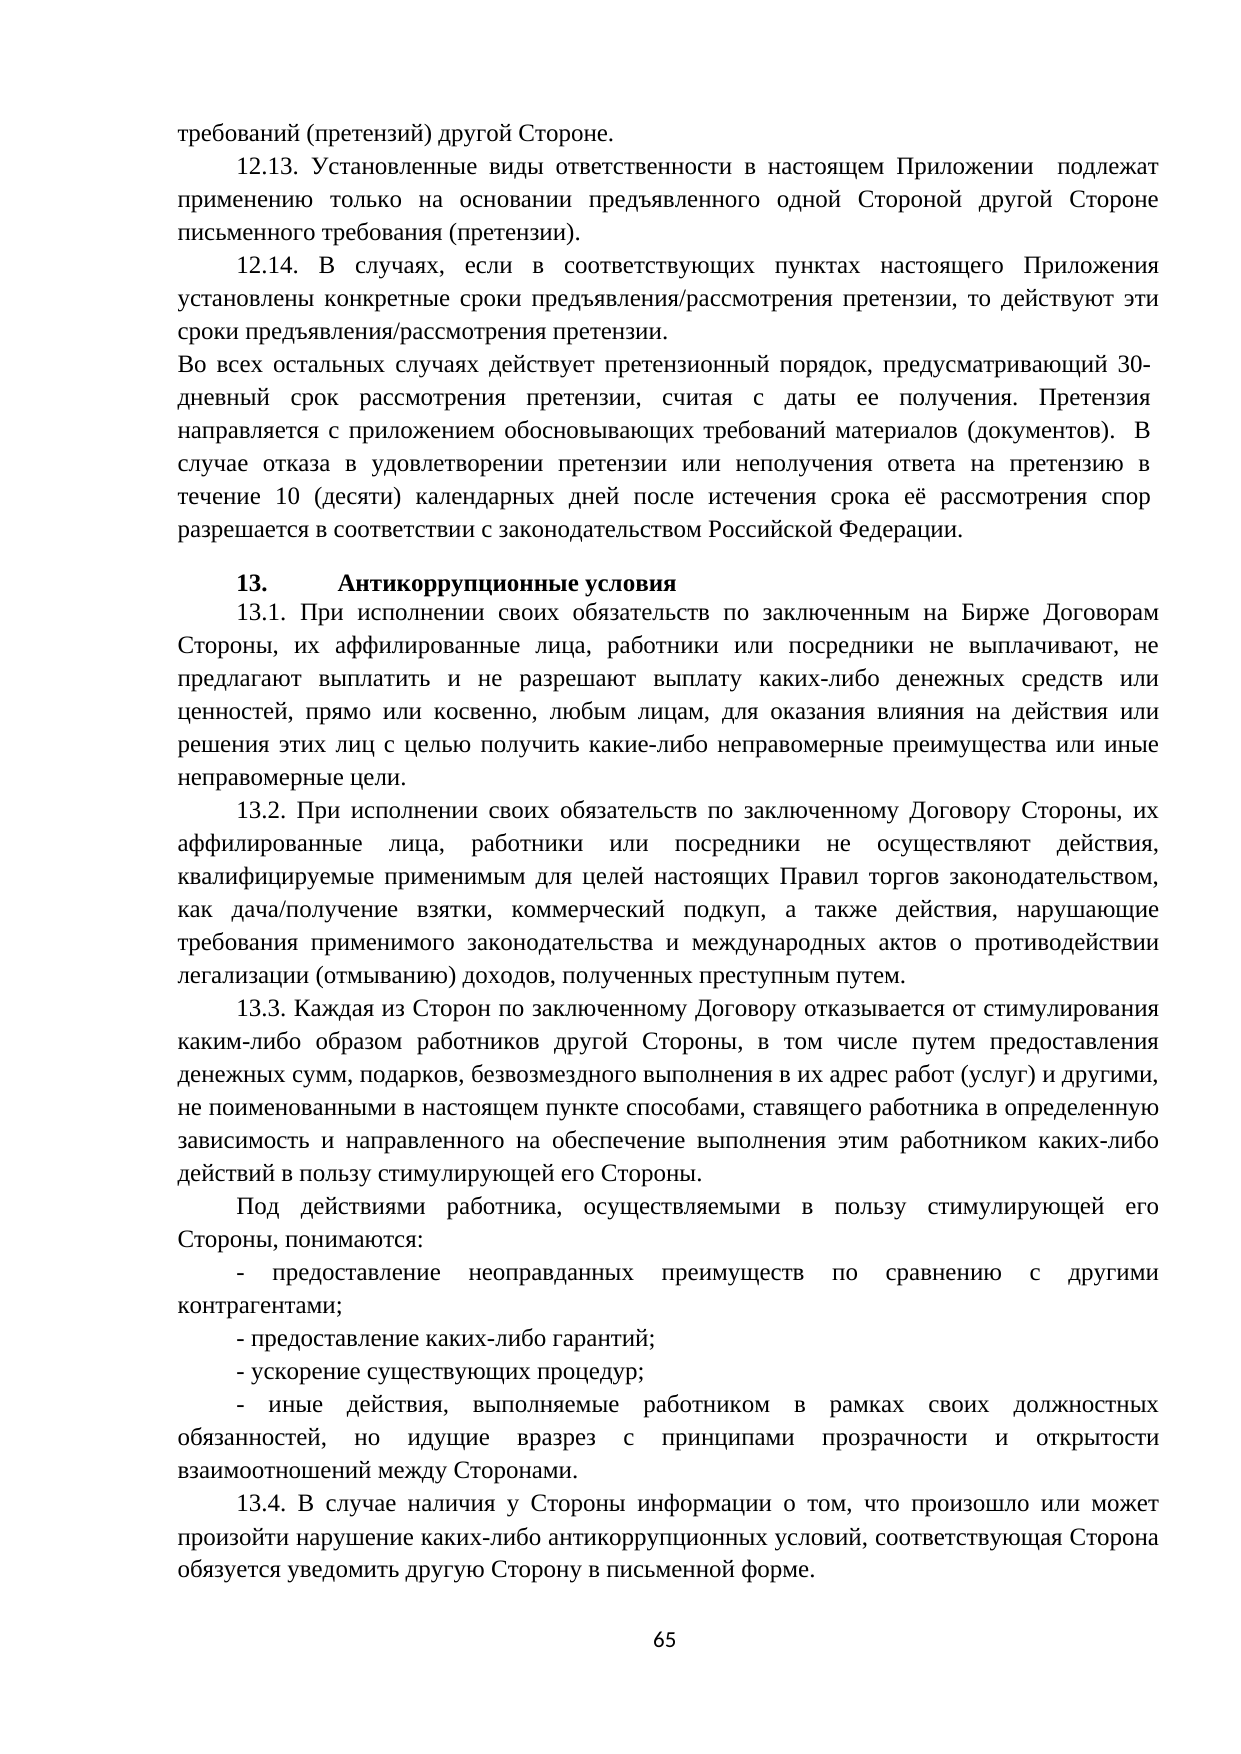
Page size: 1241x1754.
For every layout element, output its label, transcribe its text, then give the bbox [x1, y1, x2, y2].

text 13.2. При исполнении своих обязательств по заключенному Договору Стороны, их аффилированные лица, работники или посредники не осуществляют действия, квалифицируемые применимым для целей настоящих Правил торгов законодательством, как дача/получение взятки, коммерческий подкуп, а также действия, нарушающие требования применимого законодательства и международных актов о противодействии легализации (отмыванию) доходов, полученных преступным путем. [177, 795, 1160, 989]
text - ускорение существующих процедур; [177, 1356, 1160, 1385]
text 12.14. В случаях, если в соответствующих пунктах настоящего Приложения установлены конкретные сроки предъявления/рассмотрения претензии, то действуют эти сроки предъявления/рассмотрения претензии. [177, 250, 1160, 345]
list Антикоррупционные условия [177, 568, 1160, 597]
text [177, 118, 1160, 147]
text Во всех остальных случаях действует претензионный порядок, предусматривающий 30-дневный срок рассмотрения претензии, считая с даты ее получения. Претензия направляется с приложением обосновывающих требований материалов (документов). В случае отказа в удовлетворении претензии или неполучения ответа на претензию в течение 10 (десяти) календарных дней после истечения срока её рассмотрения спор разрешается в соответствии с законодательством Российской Федерации. [177, 349, 1152, 543]
text 12.13. Установленные виды ответственности в настоящем Приложении подлежат применению только на основании предъявленного одной Стороной другой Стороне письменного требования (претензии). [177, 151, 1160, 246]
text Под действиями работника, осуществляемыми в пользу стимулирующей его Стороны, понимаются: [177, 1191, 1160, 1253]
text 13.4. В случае наличия у Стороны информации о том, что произошло или может произойти нарушение каких-либо антикоррупционных условий, соответствующая Сторона обязуется уведомить другую Сторону в письменной форме. [177, 1488, 1160, 1583]
text - предоставление неоправданных преимуществ по сравнению с другими контрагентами; [177, 1257, 1160, 1319]
text 13.3. Каждая из Сторон по заключенному Договору отказывается от стимулирования каким-либо образом работников другой Стороны, в том числе путем предоставления денежных сумм, подарков, безвозмездного выполнения в их адрес работ (услуг) и другими, не поименованными в настоящем пункте способами, ставящего работника в определенную зависимость и направленного на обеспечение выполнения этим работником каких-либо действий в пользу стимулирующей его Стороны. [177, 993, 1160, 1187]
text - иные действия, выполняемые работником в рамках своих должностных обязанностей, но идущие вразрез с принципами прозрачности и открытости взаимоотношений между Сторонами. [177, 1389, 1160, 1484]
text 13.1. При исполнении своих обязательств по заключенным на Бирже Договорам Стороны, их аффилированные лица, работники или посредники не выплачивают, не предлагают выплатить и не разрешают выплату каких-либо денежных средств или ценностей, прямо или косвенно, любым лицам, для оказания влияния на действия или решения этих лиц с целью получить какие-либо неправомерные преимущества или иные неправомерные цели. [177, 597, 1160, 791]
text - предоставление каких-либо гарантий; [177, 1323, 1160, 1352]
